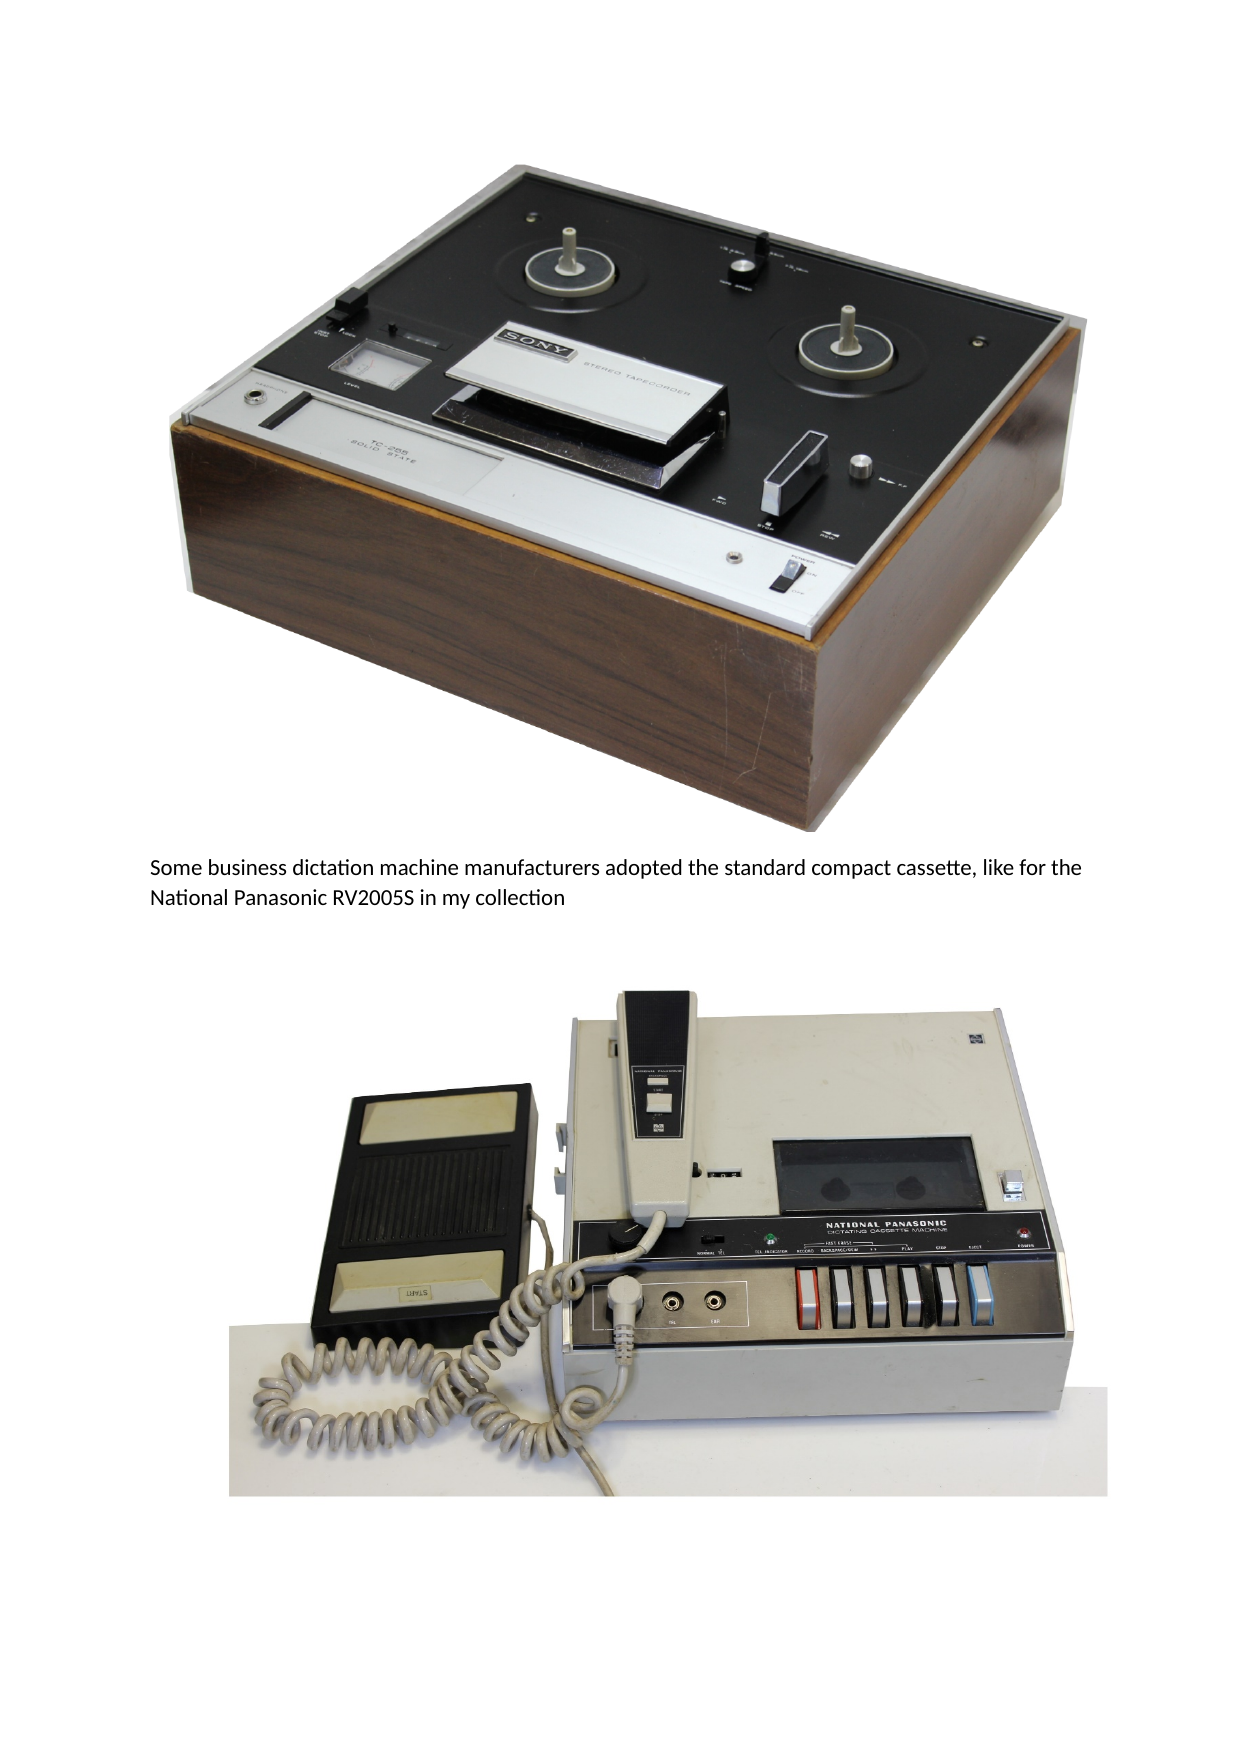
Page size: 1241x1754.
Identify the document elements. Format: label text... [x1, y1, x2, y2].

text Some business dictation machine manufacturers adopted the standard compact cassette, like for the National Panasonic RV2005S in my collection [150, 726, 1090, 799]
picture [150, 926, 1192, 1557]
picture [150, 150, 1091, 726]
